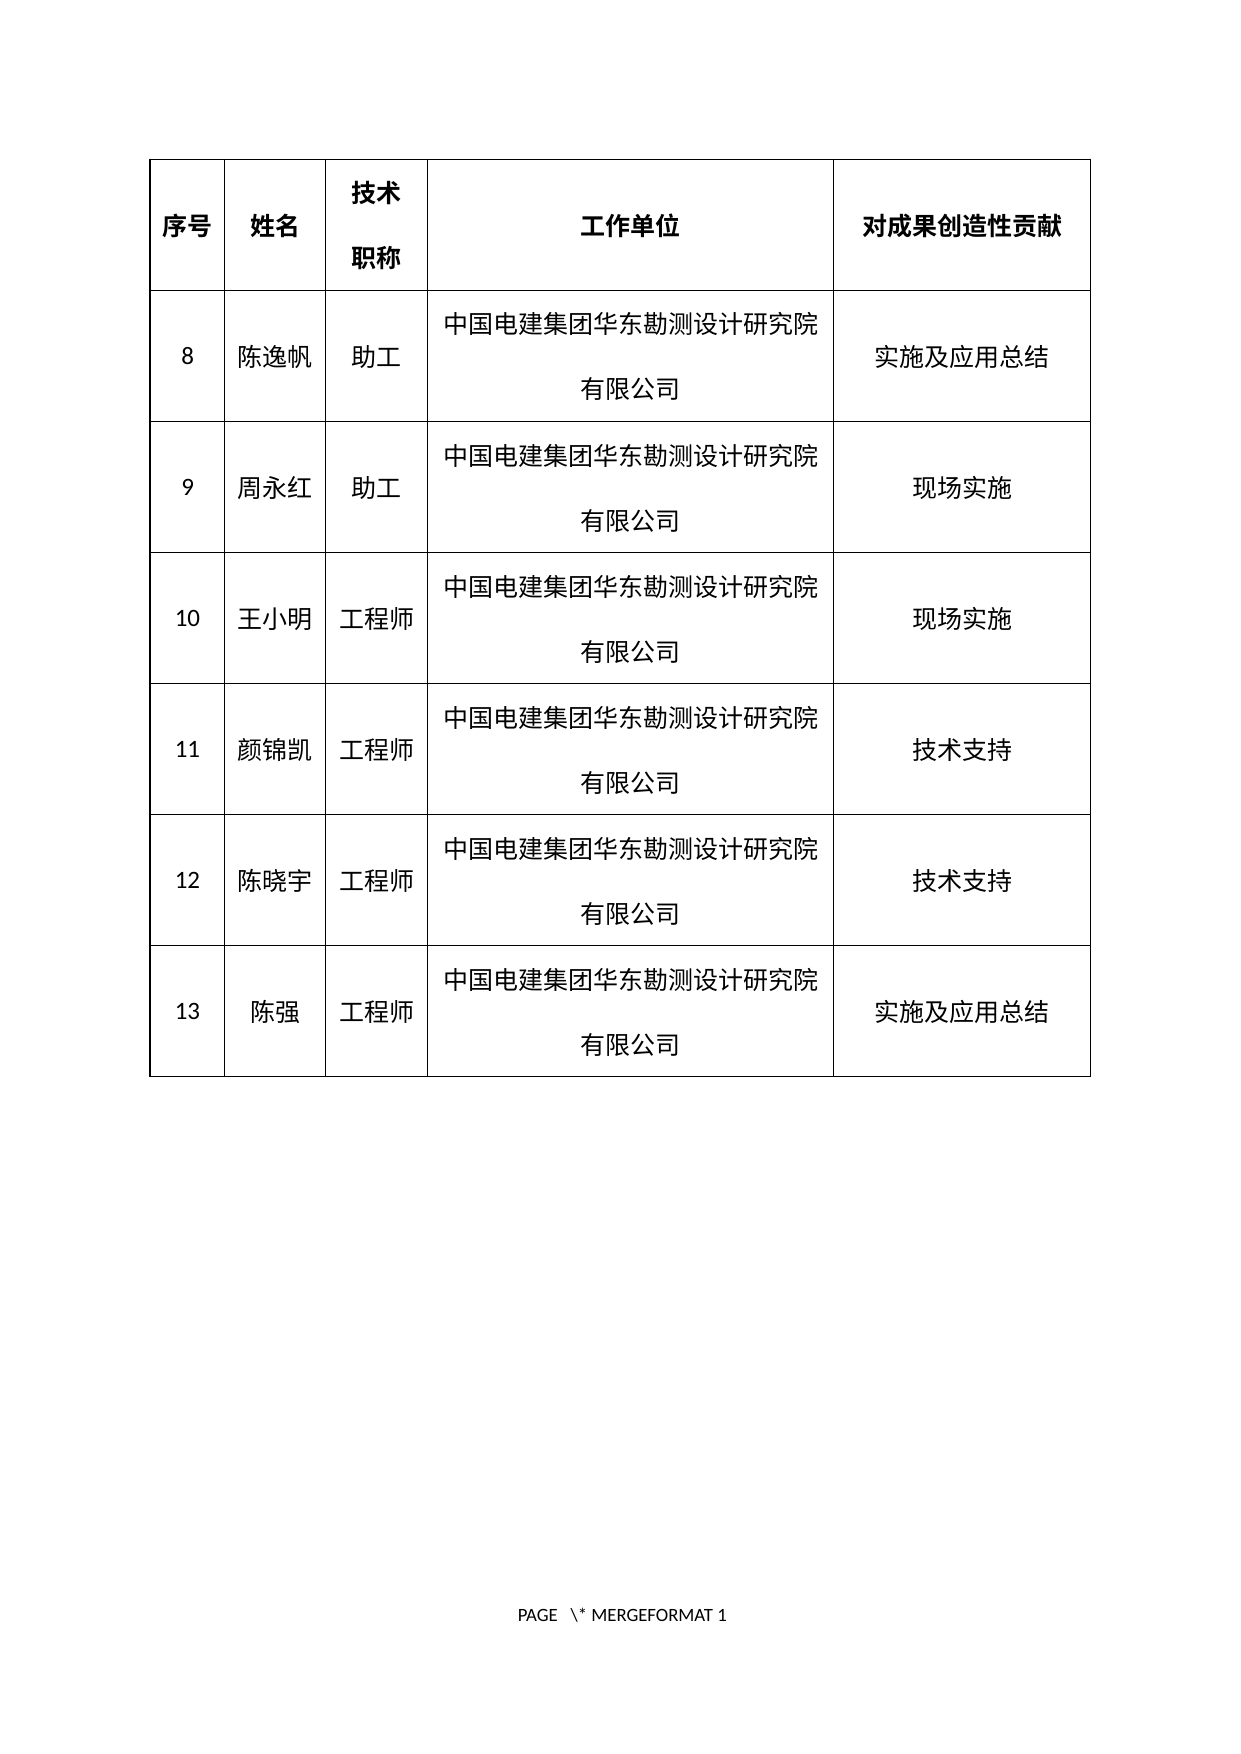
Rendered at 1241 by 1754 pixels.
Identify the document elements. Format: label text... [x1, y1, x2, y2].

table_cell 工程师 [326, 553, 427, 683]
table_cell 王小明 [225, 553, 325, 683]
table_cell 中国电建集团华东勘测设计研究院有限公司 [428, 553, 833, 683]
table_cell 陈强 [225, 946, 325, 1076]
table_cell 助工 [326, 291, 427, 421]
table_header 序号 [151, 160, 224, 289]
table_header 对成果创造性贡献 [834, 160, 1090, 289]
table_cell 中国电建集团华东勘测设计研究院有限公司 [428, 684, 833, 814]
table_cell 工程师 [326, 684, 427, 814]
table_cell 8 [151, 291, 224, 421]
table_cell 实施及应用总结 [834, 291, 1090, 421]
table_cell 工程师 [326, 946, 427, 1076]
table_cell 中国电建集团华东勘测设计研究院有限公司 [428, 815, 833, 945]
table_header 工作单位 [428, 160, 833, 289]
table_cell 陈晓宇 [225, 815, 325, 945]
table_cell 11 [151, 684, 224, 814]
table_cell 颜锦凯 [225, 684, 325, 814]
table_header 姓名 [225, 160, 325, 289]
table_header 技术 职称 [326, 160, 427, 289]
table_cell 技术支持 [834, 815, 1090, 945]
table_cell 周永红 [225, 422, 325, 552]
table_cell 实施及应用总结 [834, 946, 1090, 1076]
table_cell 中国电建集团华东勘测设计研究院有限公司 [428, 422, 833, 552]
table_cell 10 [151, 553, 224, 683]
table_cell 助工 [326, 422, 427, 552]
table_cell 12 [151, 815, 224, 945]
table_cell 9 [151, 422, 224, 552]
table_cell 陈逸帆 [225, 291, 325, 421]
table_cell 现场实施 [834, 422, 1090, 552]
table_cell 13 [151, 946, 224, 1076]
table_cell 技术支持 [834, 684, 1090, 814]
table_cell 中国电建集团华东勘测设计研究院有限公司 [428, 946, 833, 1076]
table_cell 工程师 [326, 815, 427, 945]
table_cell 现场实施 [834, 553, 1090, 683]
table_cell 中国电建集团华东勘测设计研究院有限公司 [428, 291, 833, 421]
